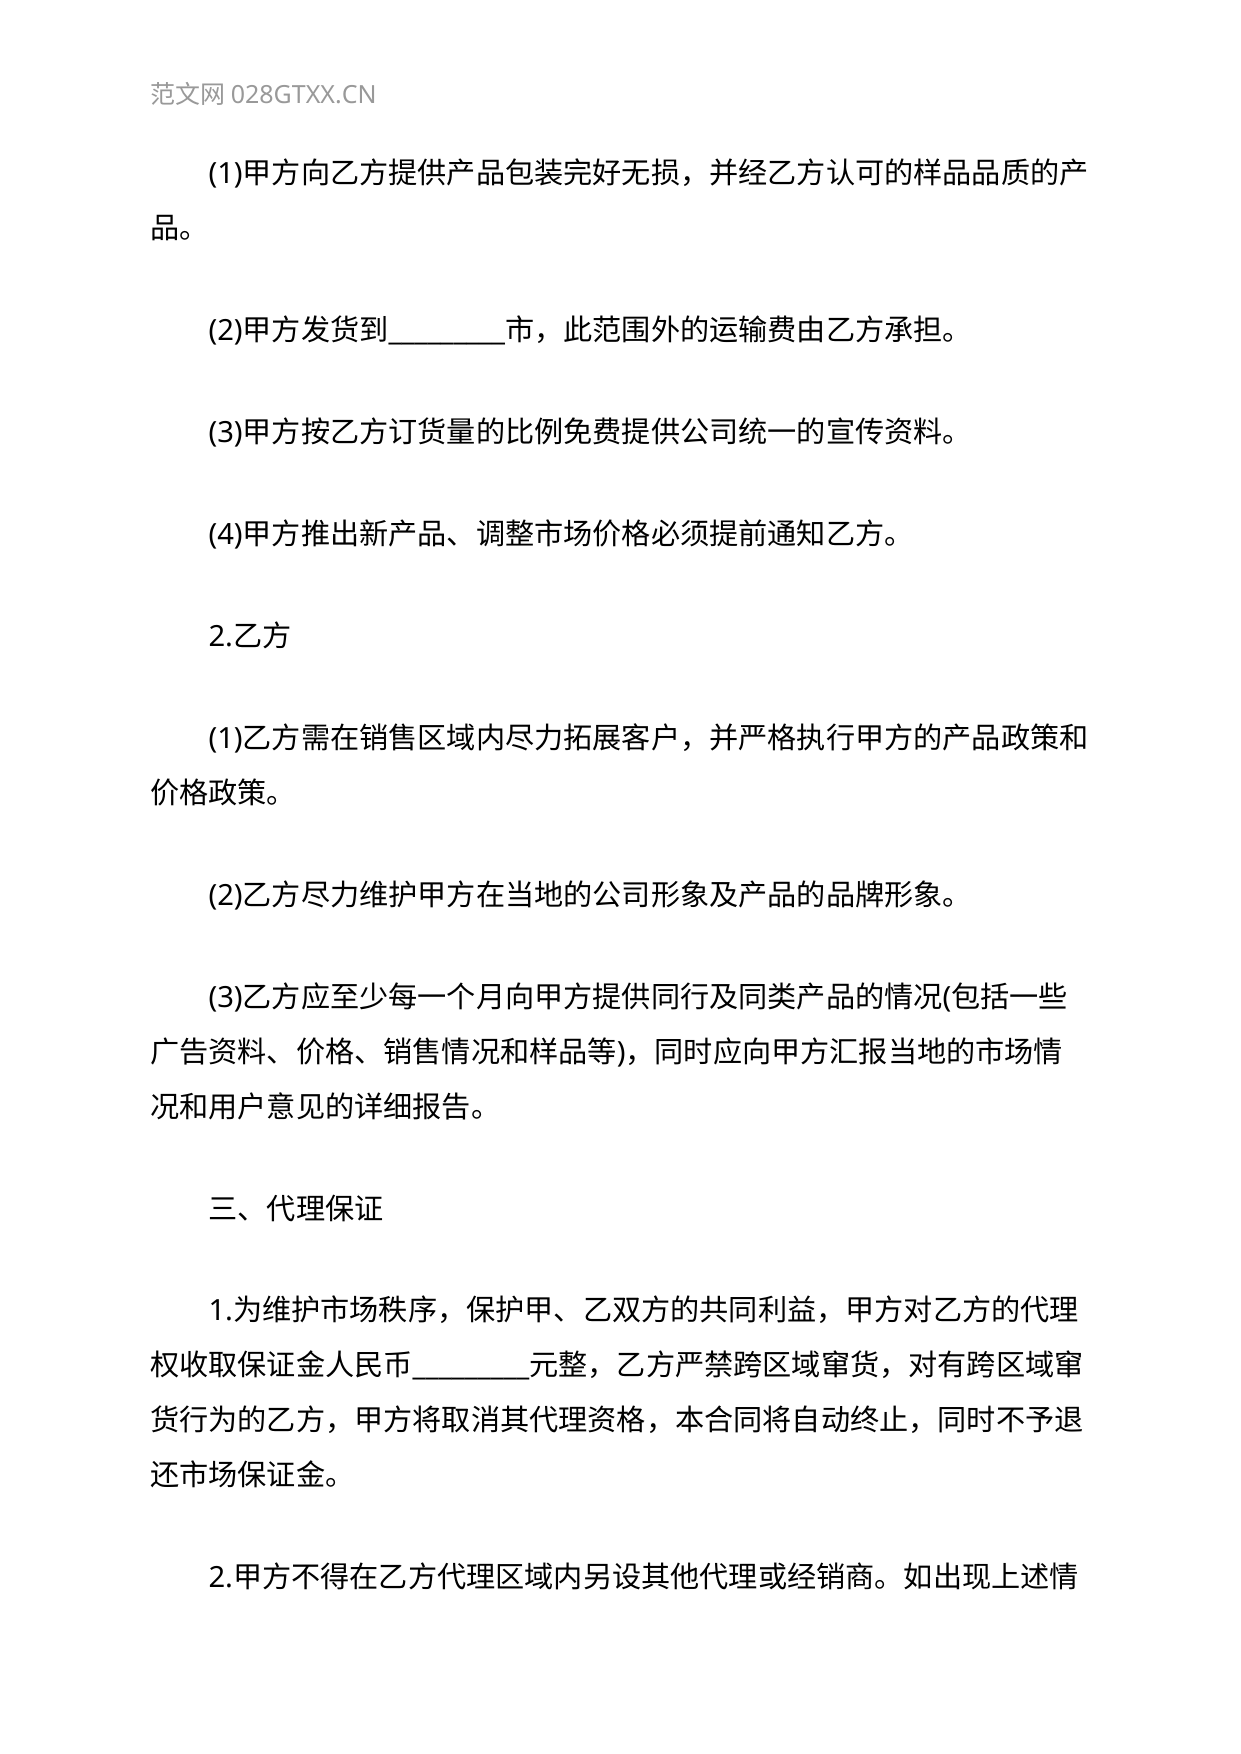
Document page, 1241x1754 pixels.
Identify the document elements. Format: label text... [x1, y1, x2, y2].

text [150, 1554, 1090, 1596]
text (1)乙方需在销售区域内尽力拓展客户，并严格执行甲方的产品政策和价格政策。 [150, 715, 1090, 812]
text (3)乙方应至少每一个月向甲方提供同行及同类产品的情况(包括一些广告资料、价格、销售情况和样品等)，同时应向甲方汇报当地的市场情况和用户意见的详细报告。 [150, 973, 1090, 1126]
text 1.为维护市场秩序，保护甲、乙双方的共同利益，甲方对乙方的代理权收取保证金人民币_________元整，乙方严禁跨区域窜货，对有跨区域窜货行为的乙方，甲方将取消其代理资格，本合同将自动终止，同时不予退还市场保证金。 [150, 1287, 1090, 1494]
text (2)甲方发货到_________市，此范围外的运输费由乙方承担。 [150, 307, 1090, 349]
text 2.乙方 [150, 613, 1090, 655]
text (4)甲方推出新产品、调整市场价格必须提前通知乙方。 [150, 511, 1090, 553]
text (2)乙方尽力维护甲方在当地的公司形象及产品的品牌形象。 [150, 871, 1090, 914]
text (3)甲方按乙方订货量的比例免费提供公司统一的宣传资料。 [150, 409, 1090, 451]
text 三、代理保证 [150, 1185, 1090, 1227]
text (1)甲方向乙方提供产品包装完好无损，并经乙方认可的样品品质的产品。 [150, 150, 1090, 247]
